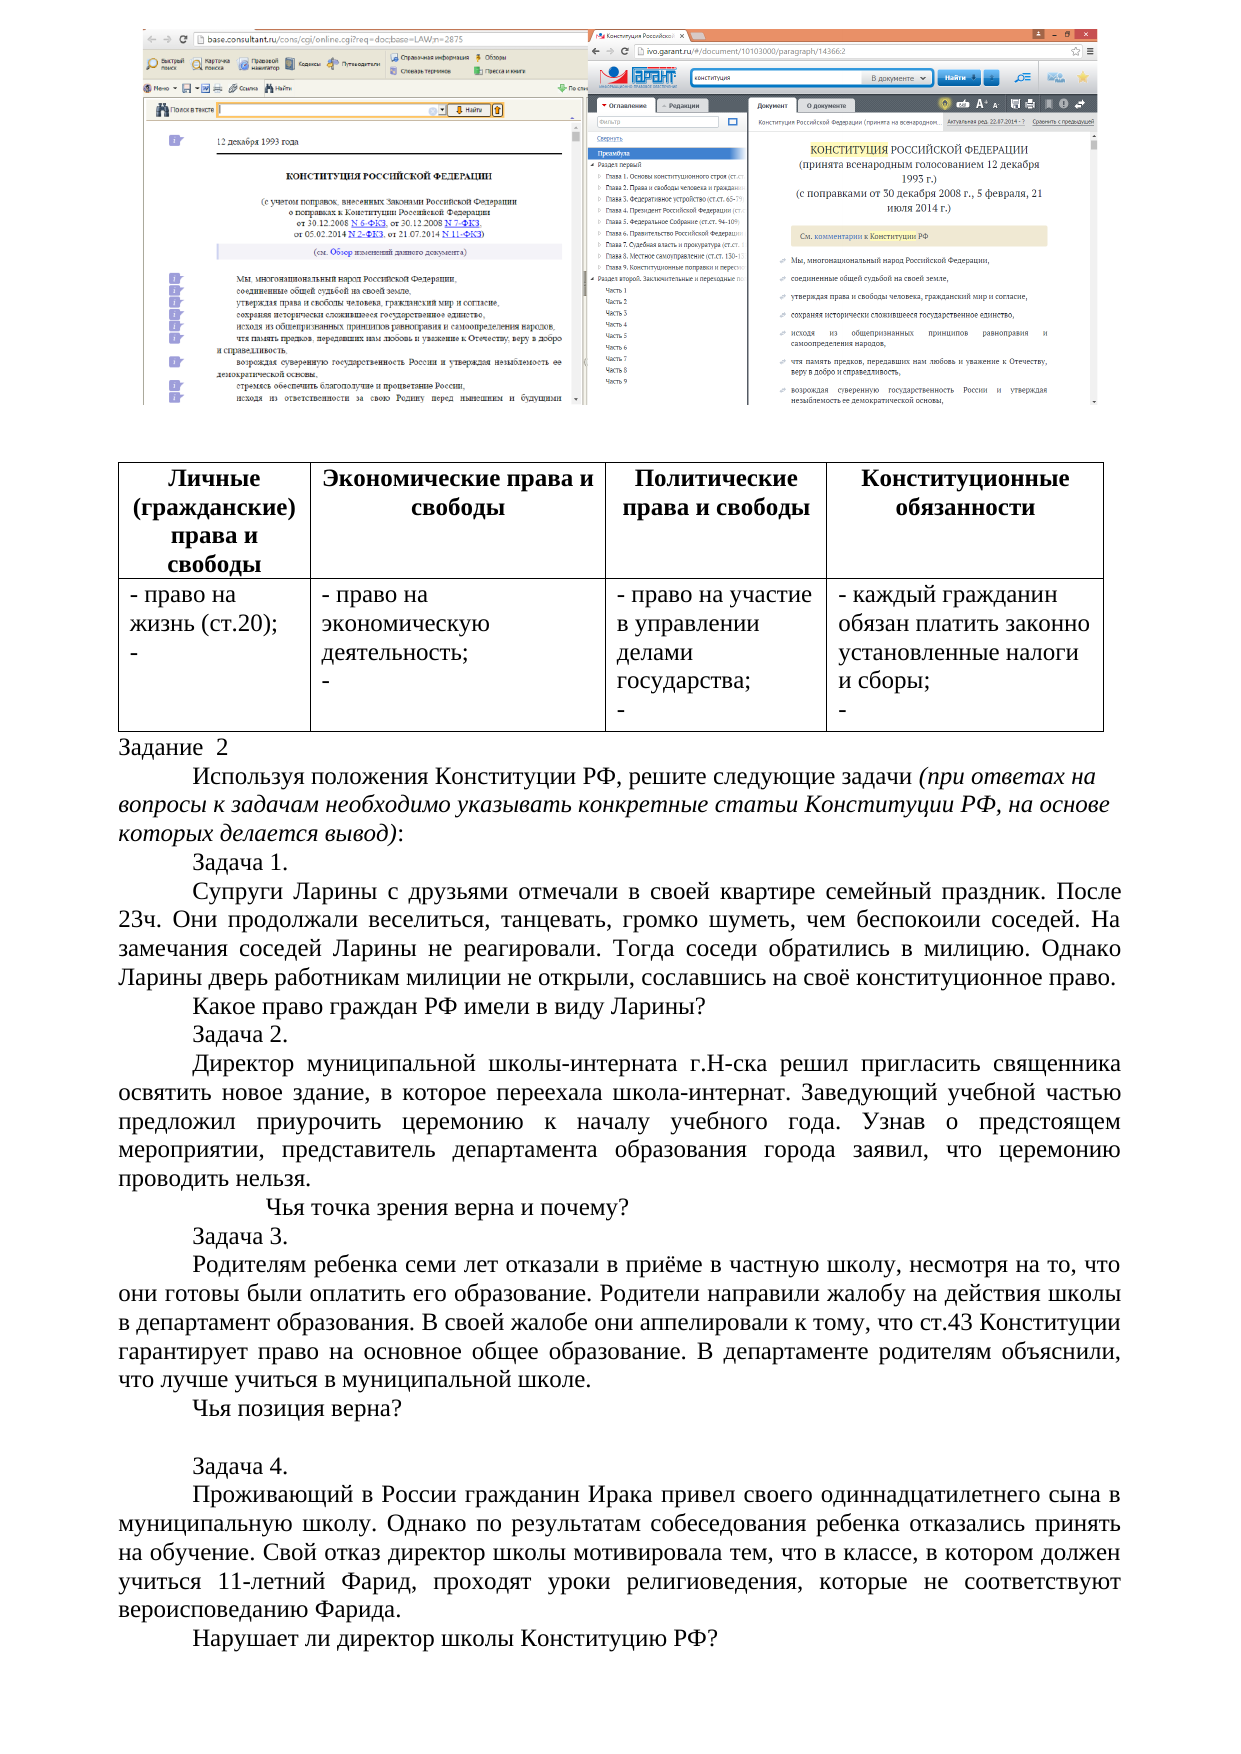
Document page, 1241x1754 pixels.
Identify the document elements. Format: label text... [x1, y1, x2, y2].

text Супруги Ларины с друзьями отмечали в своей квартире семейный праздник. После 23ч. Они продолжали веселиться, танцевать, громко шуметь, чем беспокоили соседей. На замечания соседей Ларины не реагировали. Тогда соседи обратились в милицию. Однако Ларины дверь работникам милиции не открыли, сославшись на своё конституционное право. [118, 876, 1122, 991]
text Чья точка зрения верна и почему? [118, 1192, 1122, 1221]
text Проживающий в России гражданин Ирака привел своего одиннадцатилетнего сына в муниципальную школу. Однако по результатам собеседования ребенка отказались принять на обучение. Свой отказ директор школы мотивировала тем, что в классе, в котором должен учиться 11-летний Фарид, проходят уроки религиоведения, которые не соответствуют вероисповеданию Фарида. [118, 1479, 1122, 1623]
text Задание 2 [118, 732, 1122, 761]
text Нарушает ли директор школы Конституцию РФ? [118, 1623, 1122, 1652]
picture [142, 29, 1098, 405]
text Чья позиция верна? [118, 1393, 1122, 1422]
text Родителям ребенка семи лет отказали в приёме в частную школу, несмотря на то, что они готовы были оплатить его образование. Родители направили жалобу на действия школы в департамент образования. В своей жалобе они аппелировали к тому, что ст.43 Конституции гарантирует право на основное общее образование. В департаменте родителям объяснили, что лучше учиться в муниципальной школе. [118, 1249, 1122, 1393]
text Какое право граждан РФ имели в виду Ларины? [118, 991, 1122, 1019]
table_header Личные (гражданские) права и свободы [119, 463, 310, 578]
table_cell - право на экономическую деятельность; - [311, 579, 605, 731]
table_cell - право на участие в управлении делами государства; - [606, 579, 826, 731]
table_header Экономические права и свободы [311, 463, 605, 578]
text Задача 3. [118, 1221, 1122, 1249]
text Директор муниципальной школы-интерната г.Н-ска решил пригласить священника освятить новое здание, в которое переехала школа-интернат. Заведующий учебной частью предложил приурочить церемонию к началу учебного года. Узнав о предстоящем мероприятии, представитель департамента образования города заявил, что церемонию проводить нельзя. [118, 1048, 1122, 1192]
table_header Политические права и свободы [606, 463, 826, 578]
text Используя положения Конституции РФ, решите следующие задачи (при ответах на вопросы к задачам необходимо указывать конкретные статьи Конституции РФ, на основе которых делается вывод): [118, 761, 1122, 847]
text Задача 2. [118, 1019, 1122, 1048]
table_header Конституционные обязанности [827, 463, 1103, 578]
table_cell - каждый гражданин обязан платить законно установленные налоги и сборы; - [827, 579, 1103, 731]
text Задача 1. [118, 847, 1122, 876]
text Задача 4. [118, 1451, 1122, 1479]
table_cell - право на жизнь (ст.20); - [119, 579, 310, 731]
